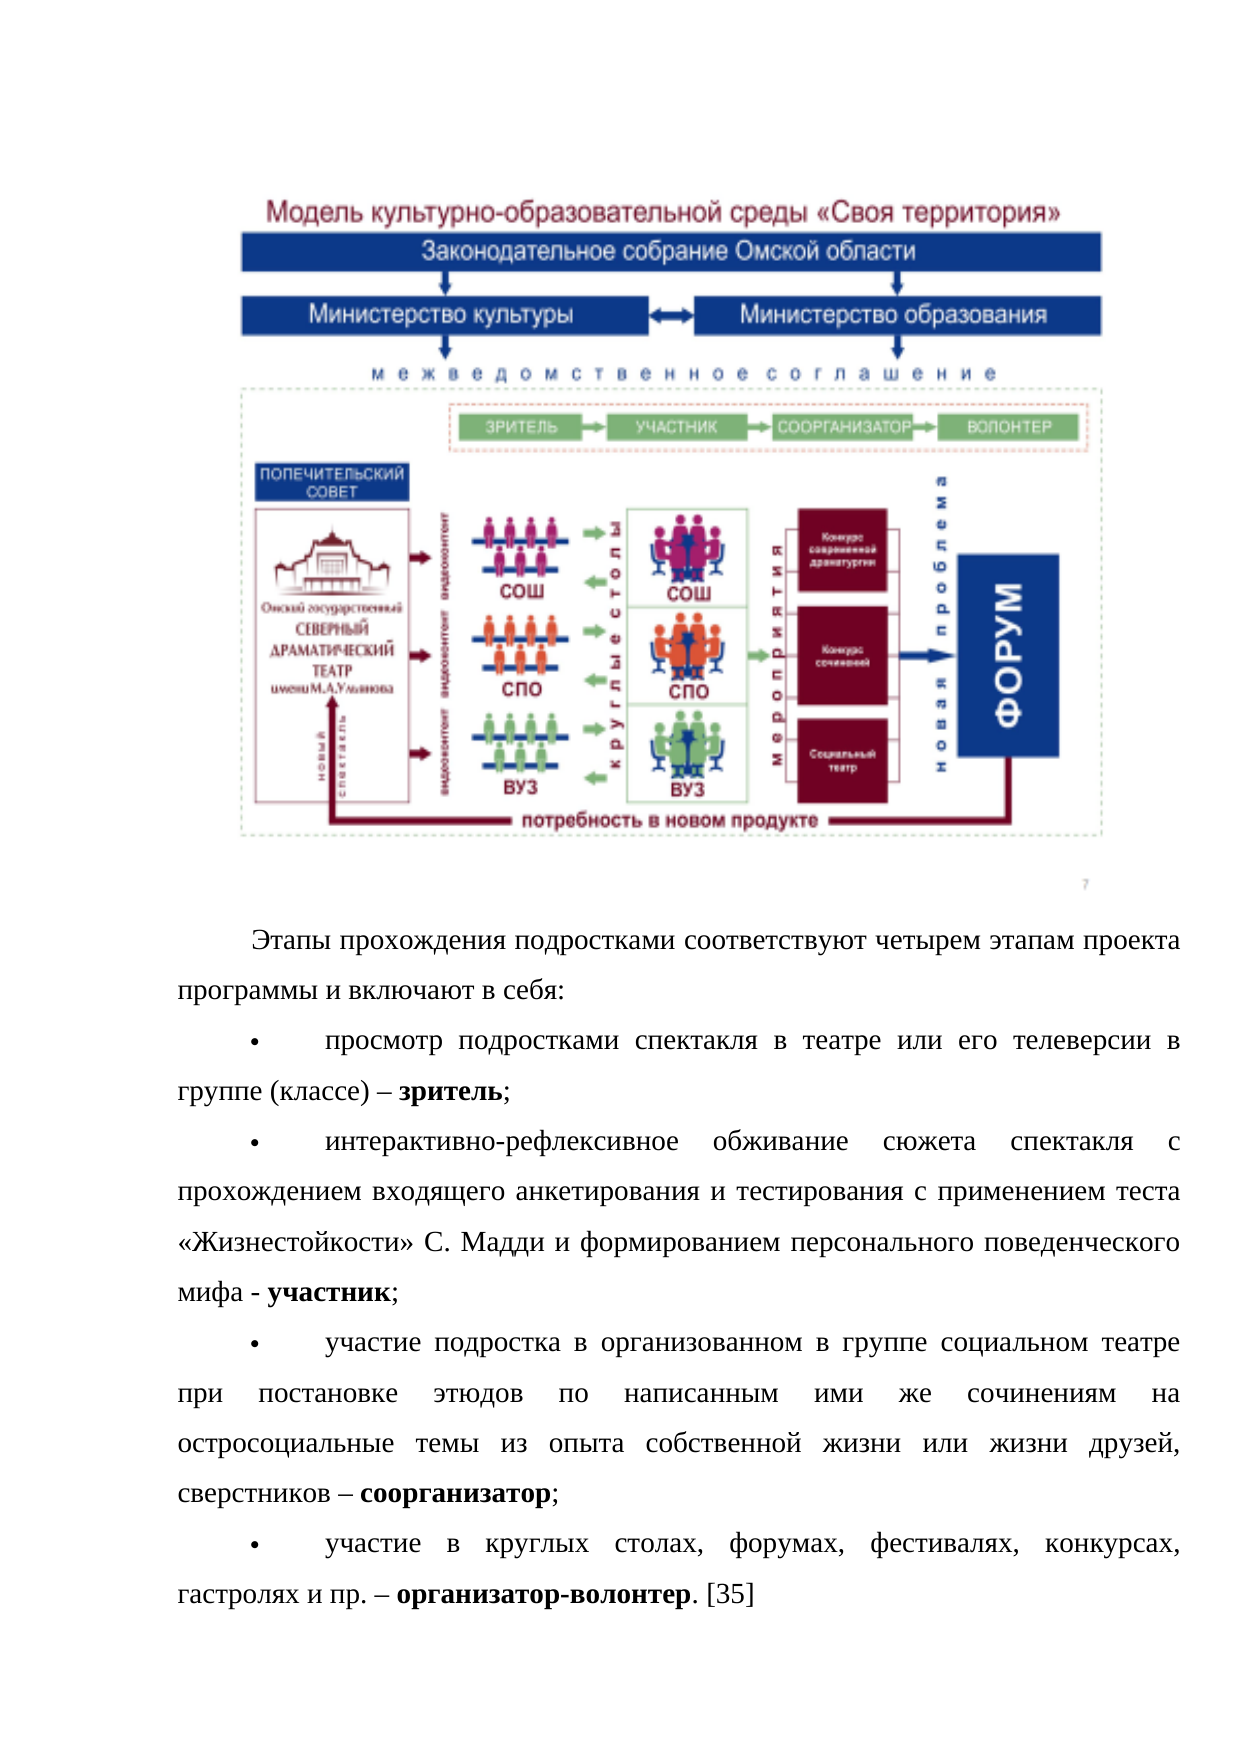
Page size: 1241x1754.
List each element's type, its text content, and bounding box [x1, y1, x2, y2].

list участие в круглых столах, форумах, фестивалях, конкурсах, гастролях и пр. – организатор-волонтер. [35] [177, 1526, 1181, 1609]
text Этапы прохождения подростками соответствуют четырем этапам проекта программы и включают в себя: [177, 922, 1181, 1006]
list участие подростка в организованном в группе социальном театре при постановке этюдов по написанным ими же сочинениям на остросоциальные темы из опыта собственной жизни или жизни друзей, сверстников – соорганизатор; [177, 1324, 1181, 1509]
list интерактивно-рефлексивное обживание сюжета спектакля с прохождением входящего анкетирования и тестирования с применением теста «Жизнестойкости» С. Мадди и формированием персонального поведенческого мифа - участник; [177, 1123, 1181, 1308]
picture [177, 118, 1167, 922]
list просмотр подростками спектакля в театре или его телеверсии в группе (классе) – зритель; [177, 1022, 1181, 1106]
